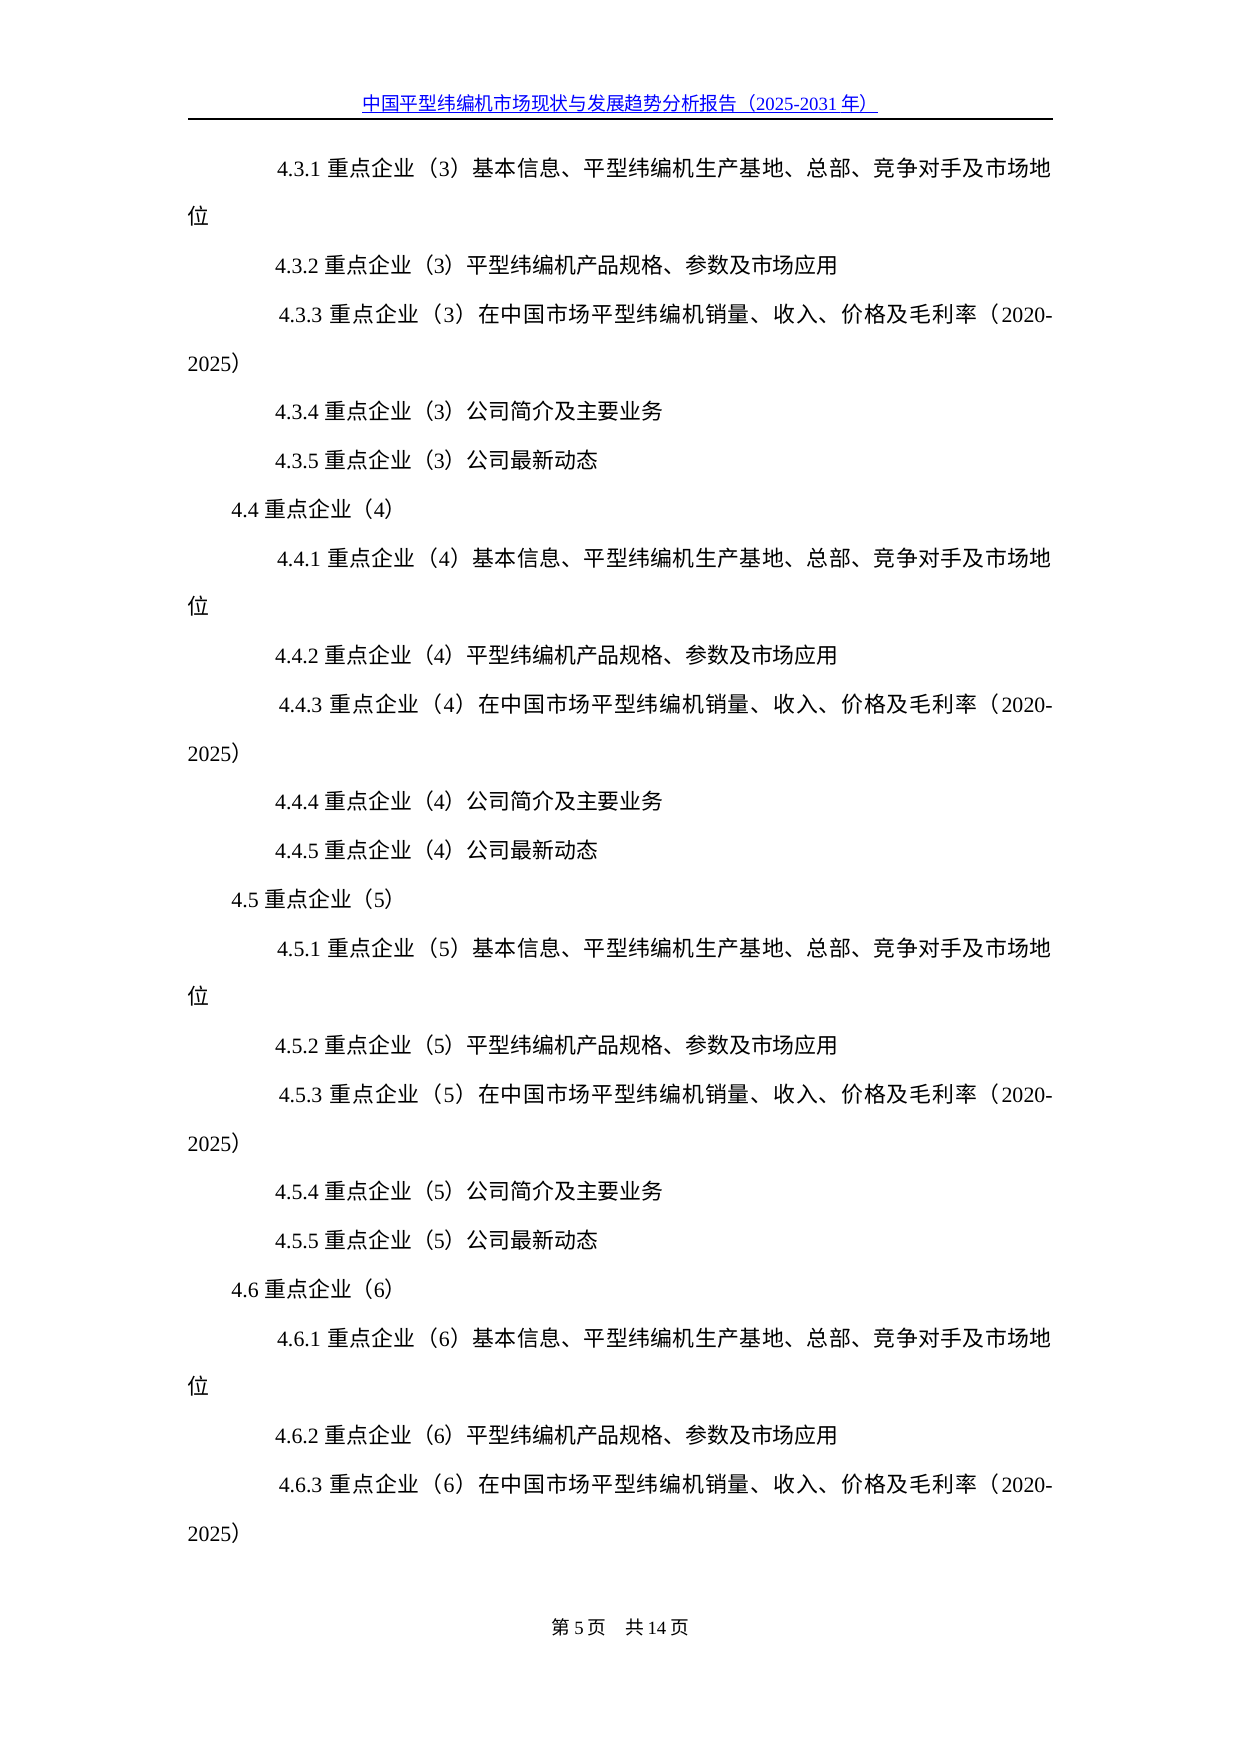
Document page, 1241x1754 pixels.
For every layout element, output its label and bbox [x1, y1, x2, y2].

text [187, 150, 1053, 1548]
